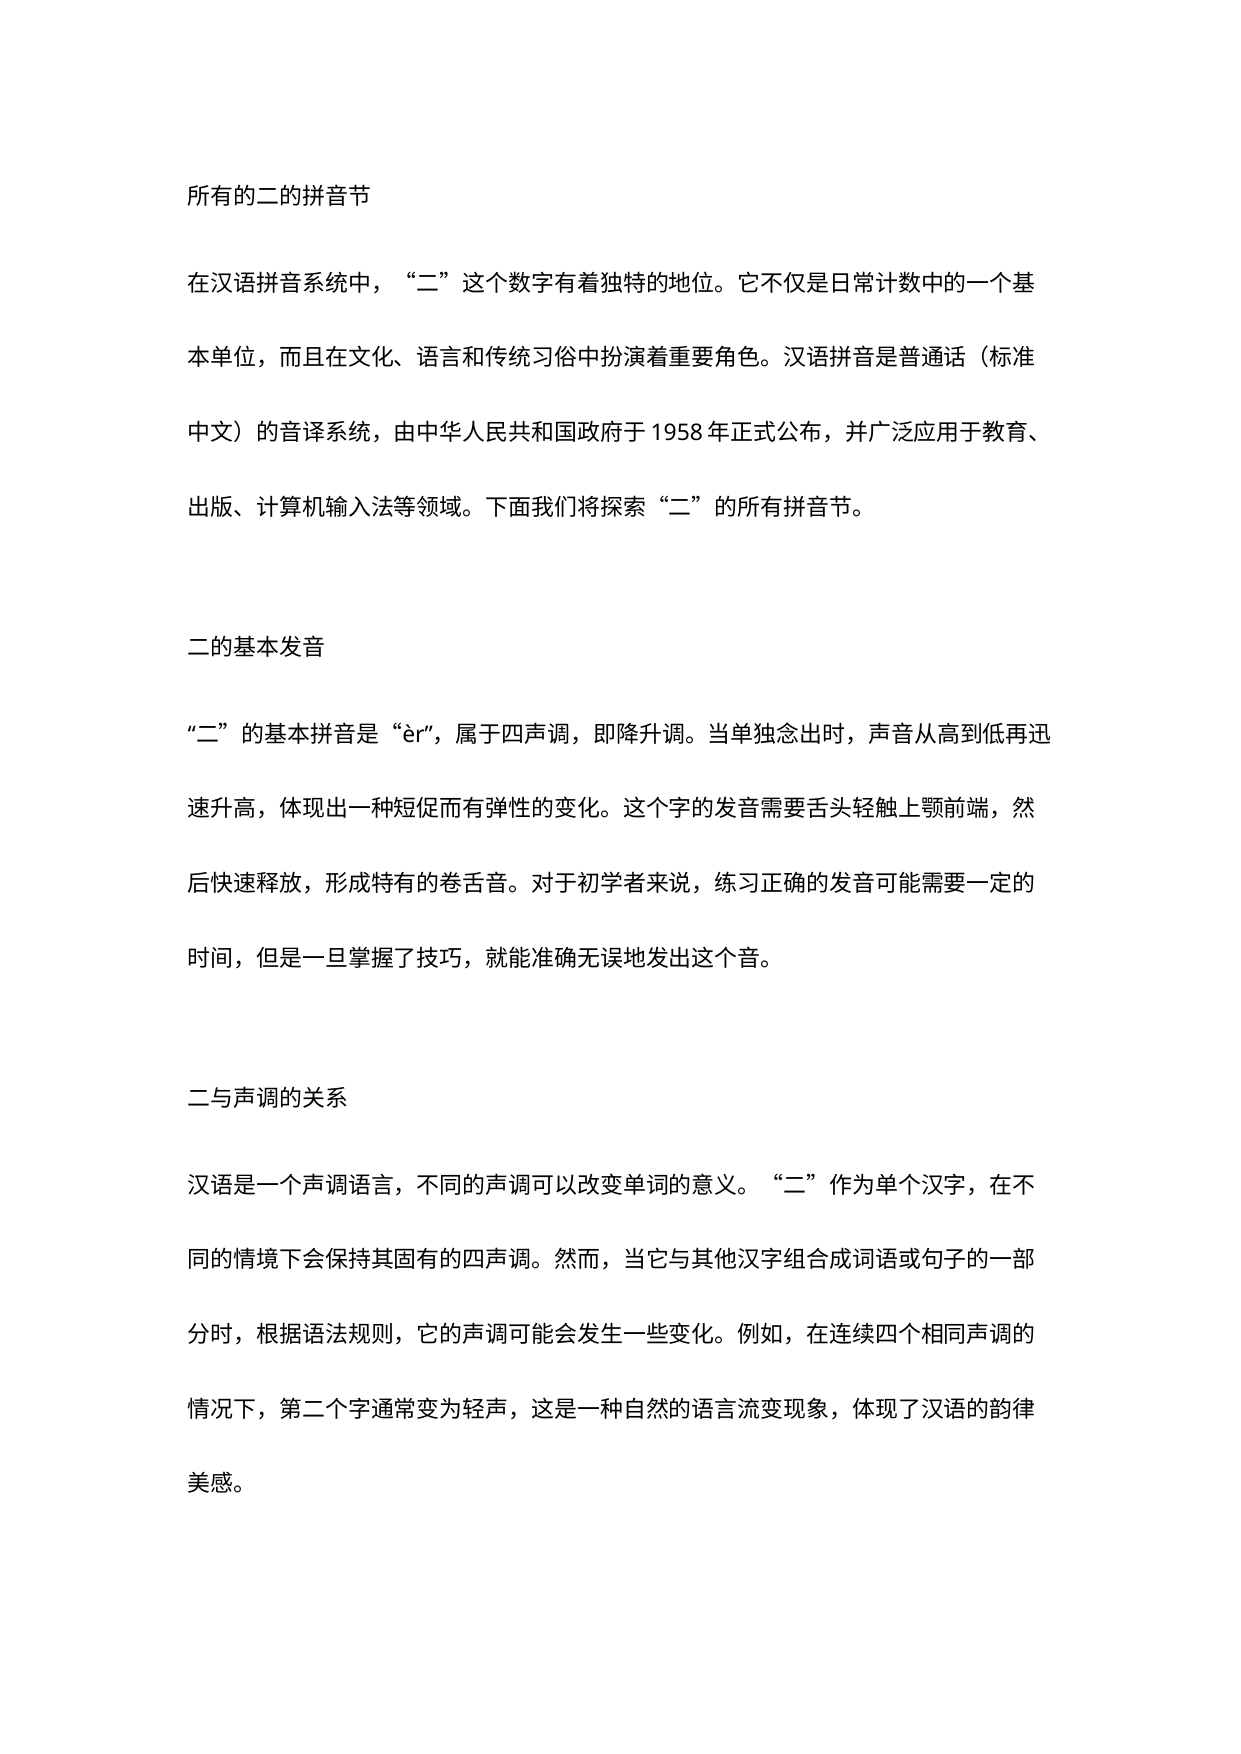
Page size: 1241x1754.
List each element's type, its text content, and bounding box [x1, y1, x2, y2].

text 所有的二的拼音节 [187, 162, 1053, 227]
text 二的基本发音 [187, 613, 1053, 678]
text 汉语是一个声调语言，不同的声调可以改变单词的意义。“二”作为单个汉字，在不同的情境下会保持其固有的四声调。然而，当它与其他汉字组合成词语或句子的一部分时，根据语法规则，它的声调可能会发生一些变化。例如，在连续四个相同声调的情况下，第二个字通常变为轻声，这是一种自然的语言流变现象，体现了汉语的韵律美感。 [187, 1151, 1053, 1514]
text “二”的基本拼音是“èr”，属于四声调，即降升调。当单独念出时，声音从高到低再迅速升高，体现出一种短促而有弹性的变化。这个字的发音需要舌头轻触上颚前端，然后快速释放，形成特有的卷舌音。对于初学者来说，练习正确的发音可能需要一定的时间，但是一旦掌握了技巧，就能准确无误地发出这个音。 [187, 699, 1053, 989]
text 二与声调的关系 [187, 1064, 1053, 1129]
text 在汉语拼音系统中，“二”这个数字有着独特的地位。它不仅是日常计数中的一个基本单位，而且在文化、语言和传统习俗中扮演着重要角色。汉语拼音是普通话（标准中文）的音译系统，由中华人民共和国政府于1958年正式公布，并广泛应用于教育、出版、计算机输入法等领域。下面我们将探索“二”的所有拼音节。 [187, 248, 1053, 538]
